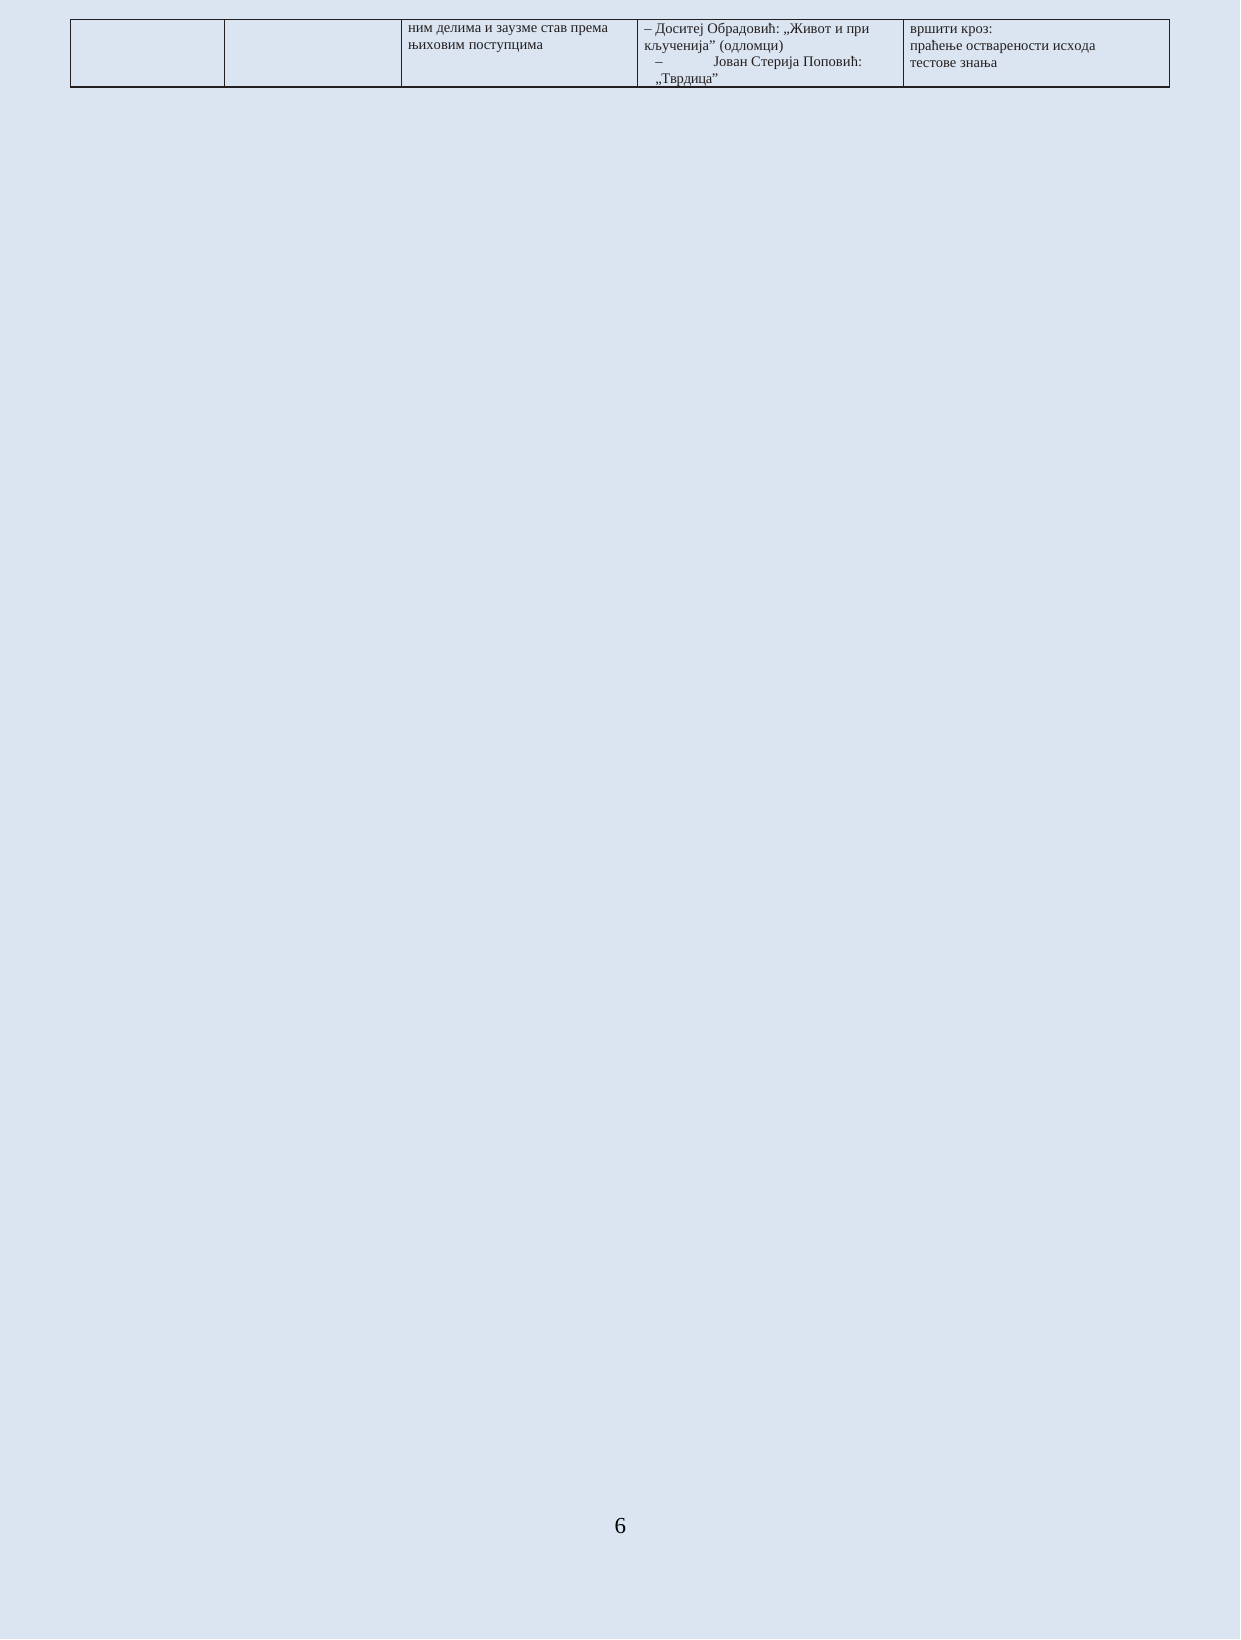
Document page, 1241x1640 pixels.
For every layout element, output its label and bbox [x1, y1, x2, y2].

table_cell [402, 20, 637, 86]
table_cell [904, 20, 1169, 86]
table_cell [71, 20, 224, 86]
table_cell [638, 20, 903, 86]
table_cell [225, 20, 401, 86]
